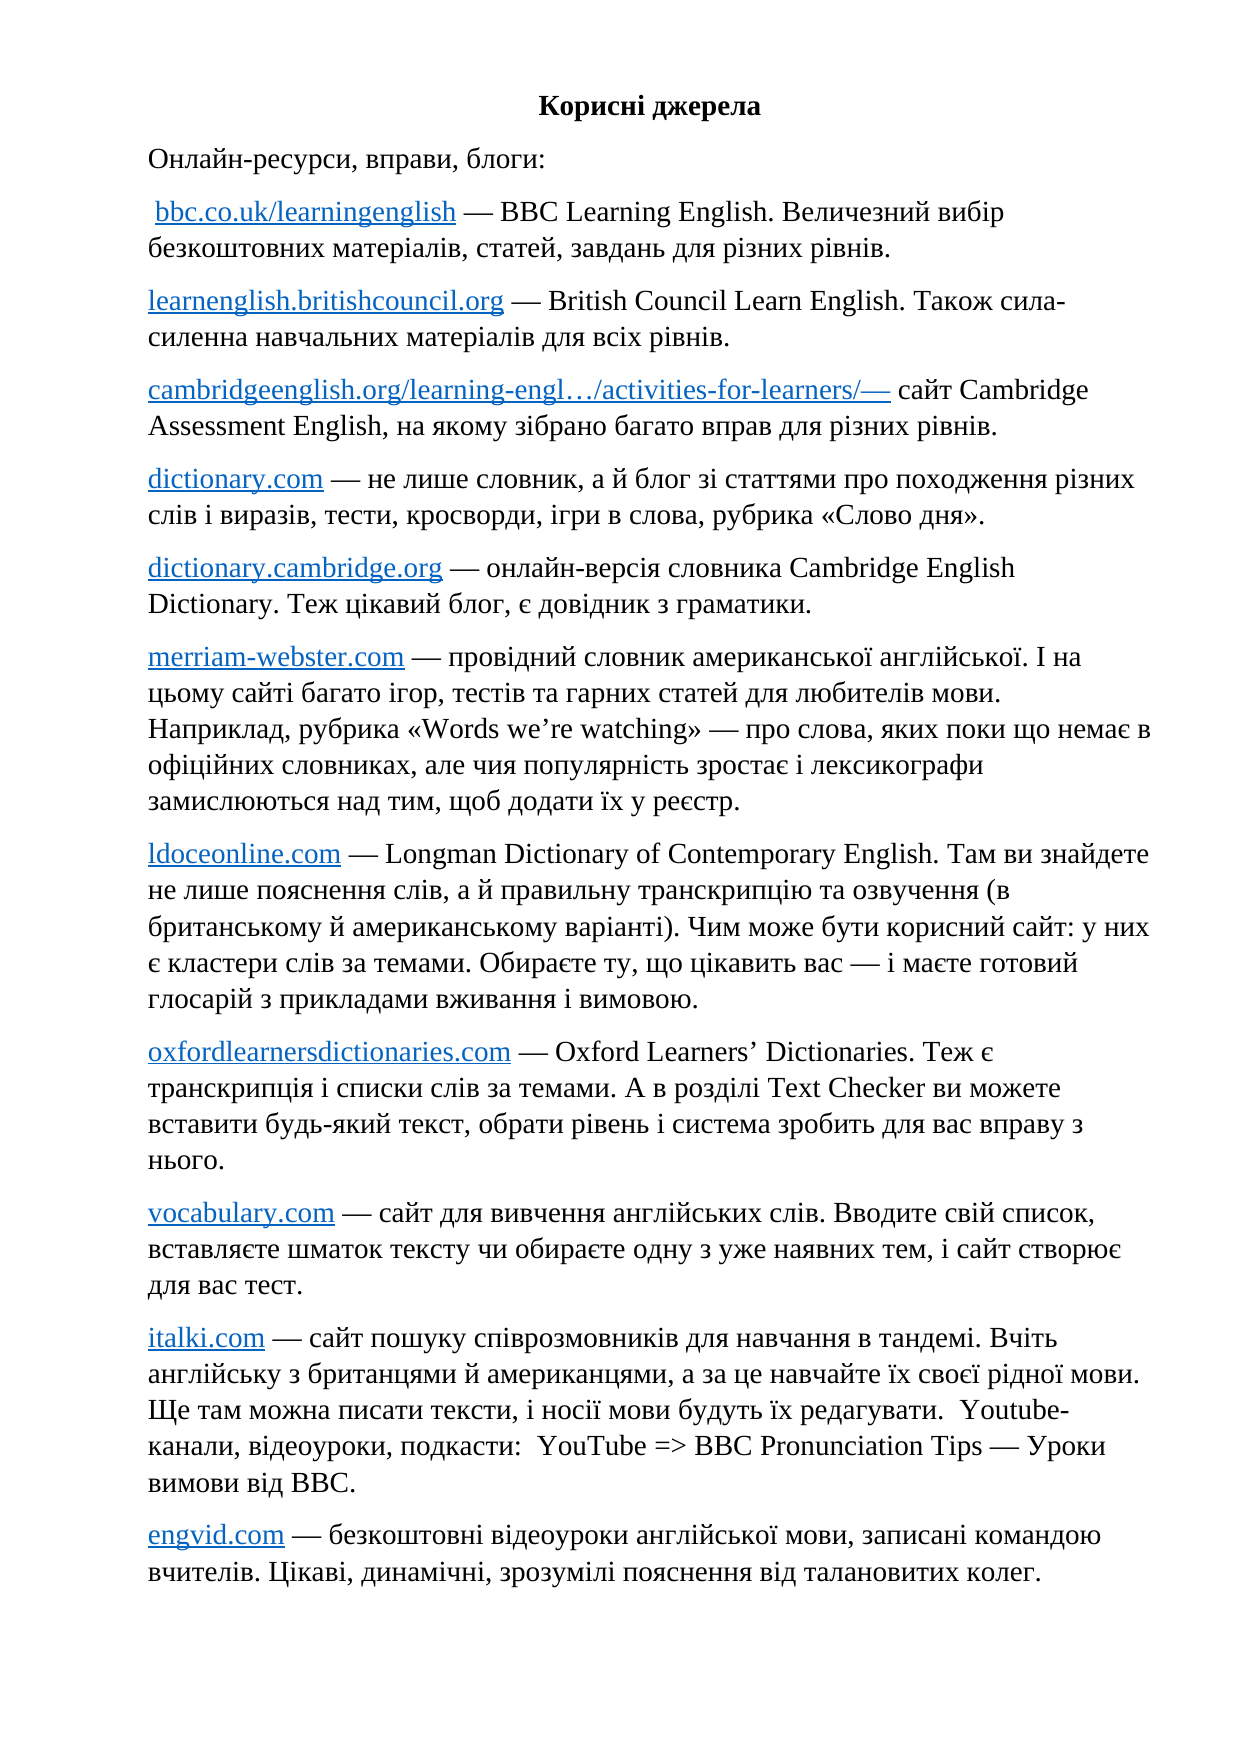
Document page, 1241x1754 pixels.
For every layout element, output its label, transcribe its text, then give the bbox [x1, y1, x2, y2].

text ldoceonline.com — Longman Dictionary of Contemporary English. Там ви знайдете не лише пояснення слів, а й правильну транскрипцію та озвучення (в британському й американському варіанті). Чим може бути корисний сайт: у них є кластери слів за темами. Обираєте ту, що цікавить вас — і маєте готовий глосарій з прикладами вживання і вимовою. [148, 836, 1152, 1014]
text Корисні джерела [148, 88, 1152, 122]
text learnenglish.britishcouncil.org — British Council Learn English. Також сила-силенна навчальних матеріалів для всіх рівнів. [148, 283, 1152, 353]
text oxfordlearnersdictionaries.com — Oxford Learners’ Dictionaries. Теж є транскрипція і списки слів за темами. А в розділі Text Checker ви можете вставити будь-який текст, обрати рівень і система зробить для вас вправу з нього. [148, 1034, 1152, 1176]
text dictionary.cambridge.org — онлайн-версія словника Cambridge English Dictionary. Теж цікавий блог, є довідник з граматики. [148, 550, 1152, 620]
text cambridgeenglish.org/learning-engl…/activities-for-learners/— сайт Cambridge Assessment English, на якому зібрано багато вправ для різних рівнів. [148, 372, 1152, 442]
text Онлайн-ресурси, вправи, блоги: [148, 141, 1152, 175]
text bbc.co.uk/learningenglish — BBC Learning English. Величезний вибір безкоштовних матеріалів, статей, завдань для різних рівнів. [148, 194, 1152, 264]
text merriam-webster.com — провідний словник американської англійської. І на цьому сайті багато ігор, тестів та гарних статей для любителів мови. Наприклад, рубрика «Words we’re watching» — про слова, яких поки що немає в офіційних словниках, але чия популярність зростає і лексикографи замислюються над тим, щоб додати їх у реєстр. [148, 639, 1152, 817]
text vocabulary.com — сайт для вивчення англійських слів. Вводите свій список, вставляєте шматок тексту чи обираєте одну з уже наявних тем, і сайт створює для вас тест. [148, 1195, 1152, 1301]
text dictionary.com — не лише словник, а й блог зі статтями про походження різних слів і виразів, тести, кросворди, ігри в слова, рубрика «Слово дня». [148, 461, 1152, 531]
text italki.com — сайт пошуку співрозмовників для навчання в тандемі. Вчіть англійську з британцями й американцями, а за це навчайте їх своєї рідної мови. Ще там можна писати тексти, і носії мови будуть їх редагувати. Youtube-канали, відеоуроки, подкасти: YouTube => BBC Pronunciation Tips — Уроки вимови від BBC. [148, 1320, 1152, 1498]
text engvid.com — безкоштовні відеоуроки англійської мови, записані командою вчителів. Цікаві, динамічні, зрозумілі пояснення від талановитих колег. [148, 1517, 1152, 1587]
